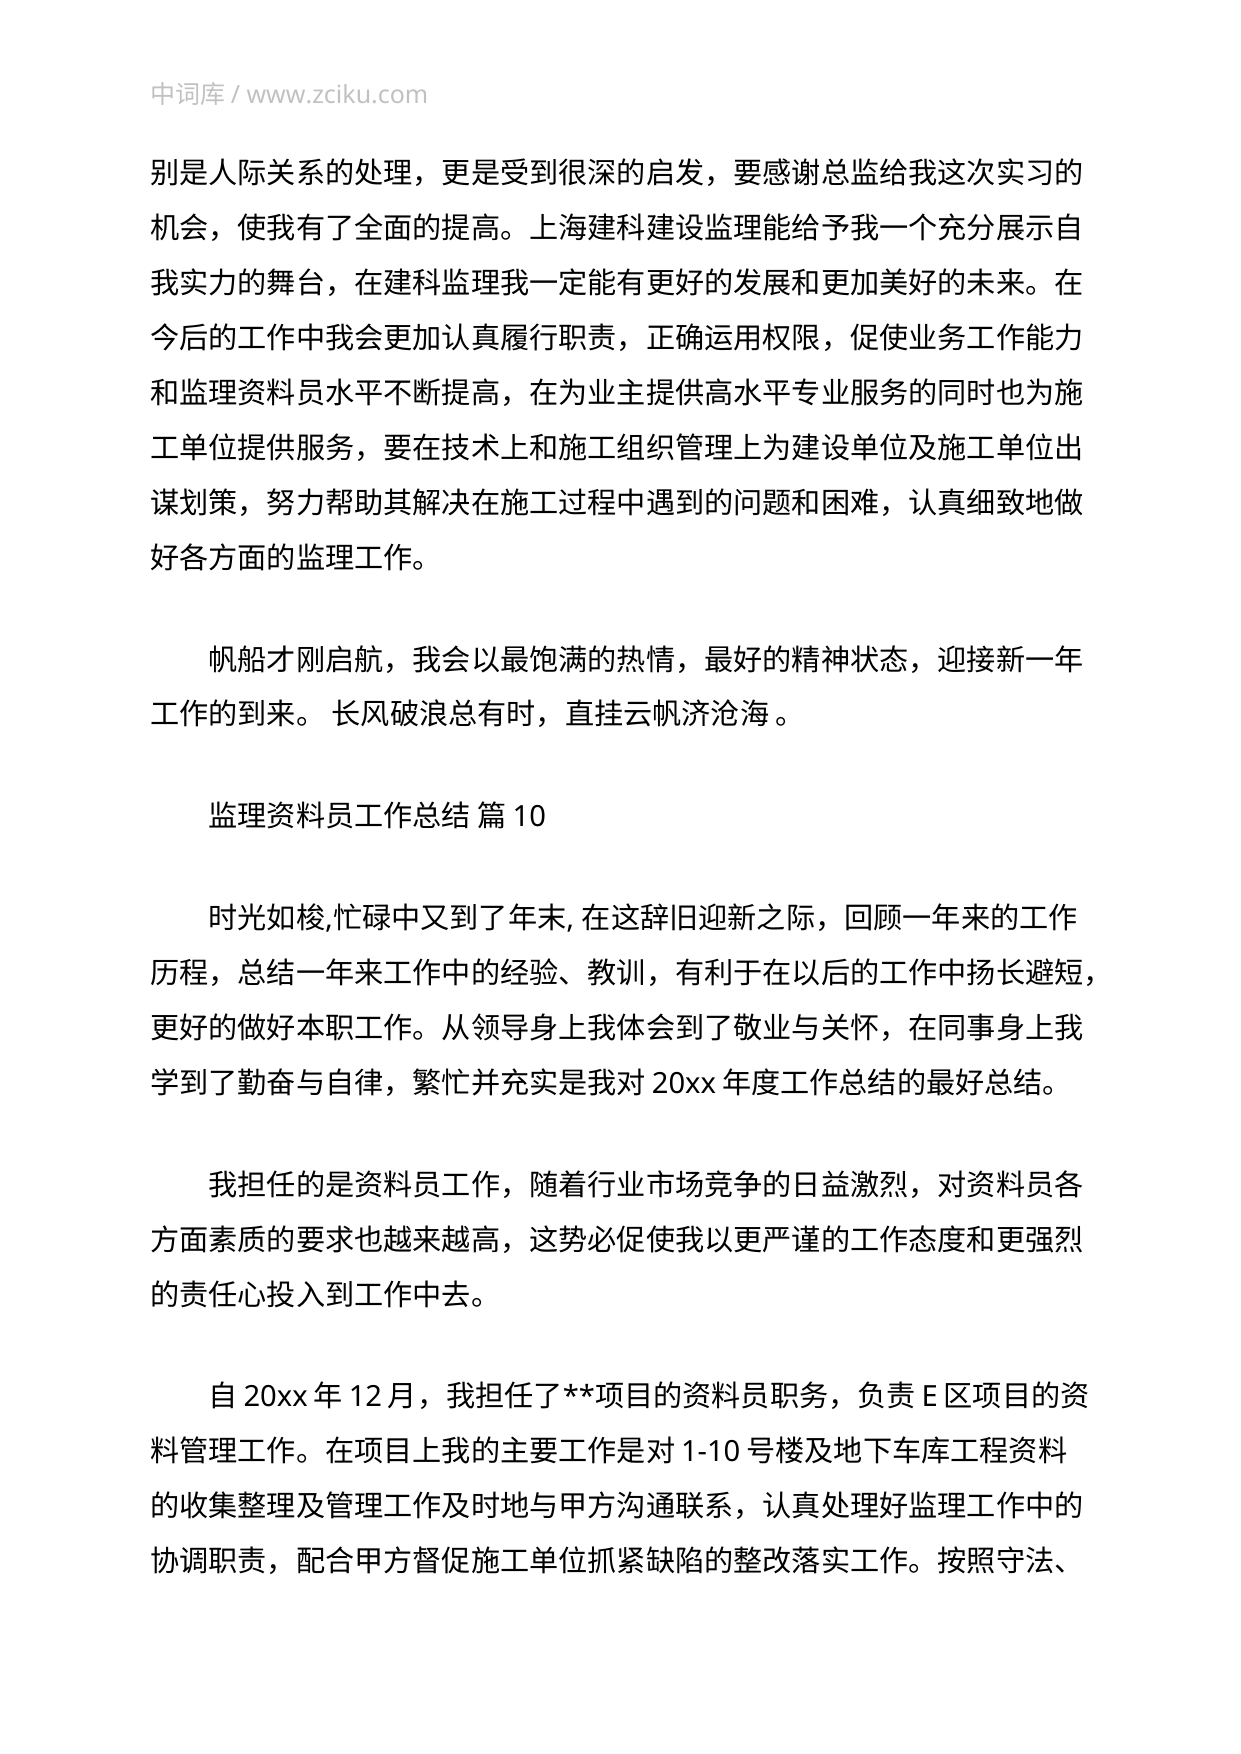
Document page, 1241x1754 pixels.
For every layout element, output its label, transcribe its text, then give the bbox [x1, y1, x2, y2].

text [150, 1373, 1090, 1580]
text 监理资料员工作总结 篇10 [150, 793, 1090, 835]
text 我担任的是资料员工作，随着行业市场竞争的日益激烈，对资料员各方面素质的要求也越来越高，这势必促使我以更严谨的工作态度和更强烈的责任心投入到工作中去。 [150, 1161, 1090, 1313]
text 时光如梭,忙碌中又到了年末, 在这辞旧迎新之际，回顾一年来的工作历程，总结一年来工作中的经验、教训，有利于在以后的工作中扬长避短，更好的做好本职工作。从领导身上我体会到了敬业与关怀，在同事身上我学到了勤奋与自律，繁忙并充实是我对20xx年度工作总结的最好总结。 [150, 895, 1090, 1102]
text 帆船才刚启航，我会以最饱满的热情，最好的精神状态，迎接新一年工作的到来。 长风破浪总有时，直挂云帆济沧海 。 [150, 636, 1090, 733]
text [150, 150, 1090, 577]
